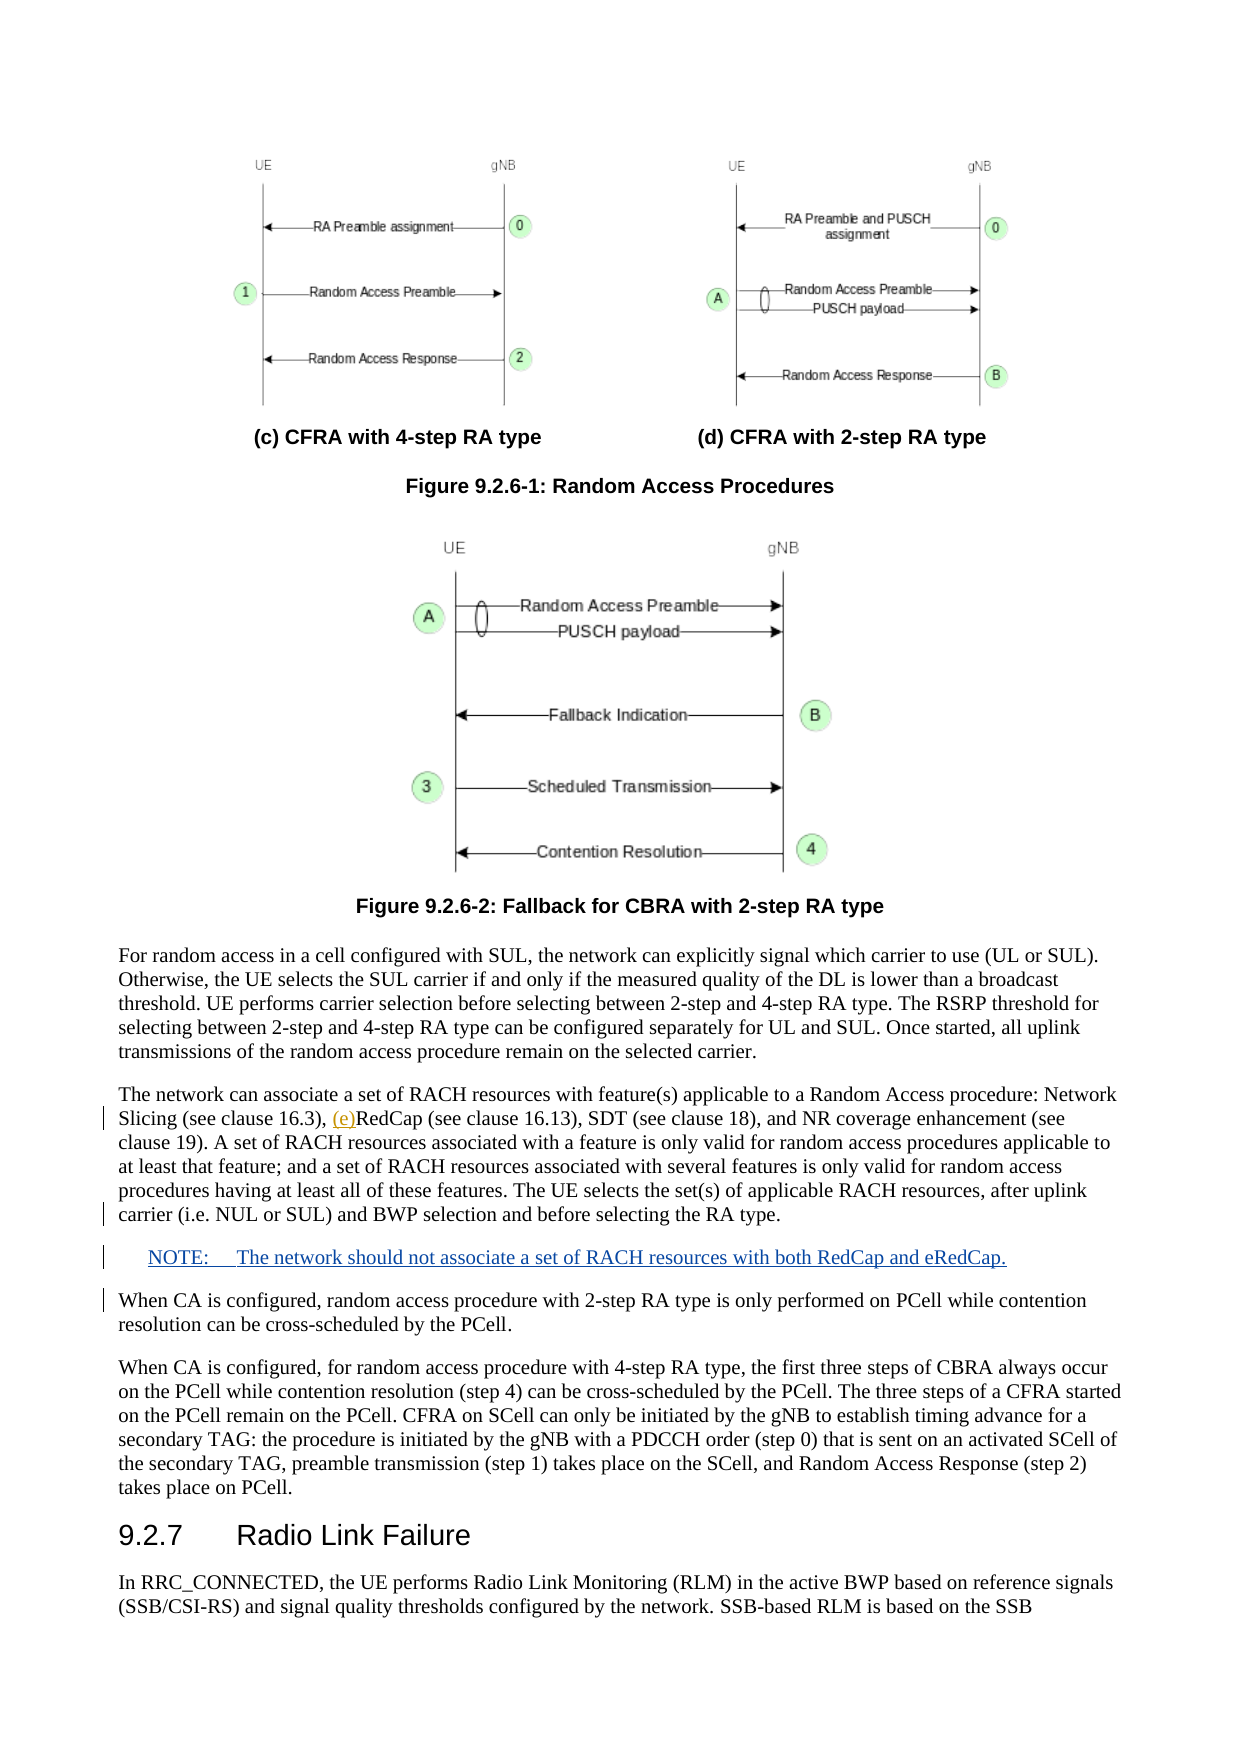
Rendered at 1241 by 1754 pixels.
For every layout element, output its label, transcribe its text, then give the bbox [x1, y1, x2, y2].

text Figure 9.2.6-2: Fallback for CBRA with 2-step RA type [118, 894, 1122, 918]
text When CA is configured, for random access procedure with 4-step RA type, the first three steps of CBRA always occur on the PCell while contention resolution (step 4) can be cross-scheduled by the PCell. The three steps of a CFRA started on the PCell remain on the PCell. CFRA on SCell can only be initiated by the gNB to establish timing advance for a secondary TAG: the procedure is initiated by the gNB with a PDCCH order (step 0) that is sent on an activated SCell of the secondary TAG, preamble transmission (step 1) takes place on the SCell, and Random Access Response (step 2) takes place on PCell. [118, 1355, 1122, 1499]
text Figure 9.2.6-1: Random Access Procedures [118, 474, 1122, 498]
subtitle 9.2.7 Radio Link Failure [118, 1518, 1122, 1552]
text For random access in a cell configured with SUL, the network can explicitly signal which carrier to use (UL or SUL). Otherwise, the UE selects the SUL carrier if and only if the measured quality of the DL is lower than a broadcast threshold. UE performs carrier selection before selecting between 2-step and 4-step RA type. The RSRP threshold for selecting between 2-step and 4-step RA type can be configured separately for UL and SUL. Once started, all uplink transmissions of the random access procedure remain on the selected carrier. [118, 943, 1122, 1063]
text When CA is configured, random access procedure with 2-step RA type is only performed on PCell while contention resolution can be cross-scheduled by the PCell. [118, 1288, 1122, 1336]
text (c) CFRA with 4-step RA type (d) CFRA with 2-step RA type [118, 425, 1122, 449]
text The network can associate a set of RACH resources with feature(s) applicable to a Random Access procedure: Network Slicing (see clause 16.3), RedCap (see clause 16.13), SDT (see clause 18), and NR coverage enhancement (see clause 19). A set of RACH resources associated with a feature is only valid for random access procedures applicable to at least that feature; and a set of RACH resources associated with several features is only valid for random access procedures having at least all of these features. The UE selects the set(s) of applicable RACH resources, after uplink carrier (i.e. NUL or SUL) and BWP selection and before selecting the RA type. [118, 1082, 1122, 1226]
